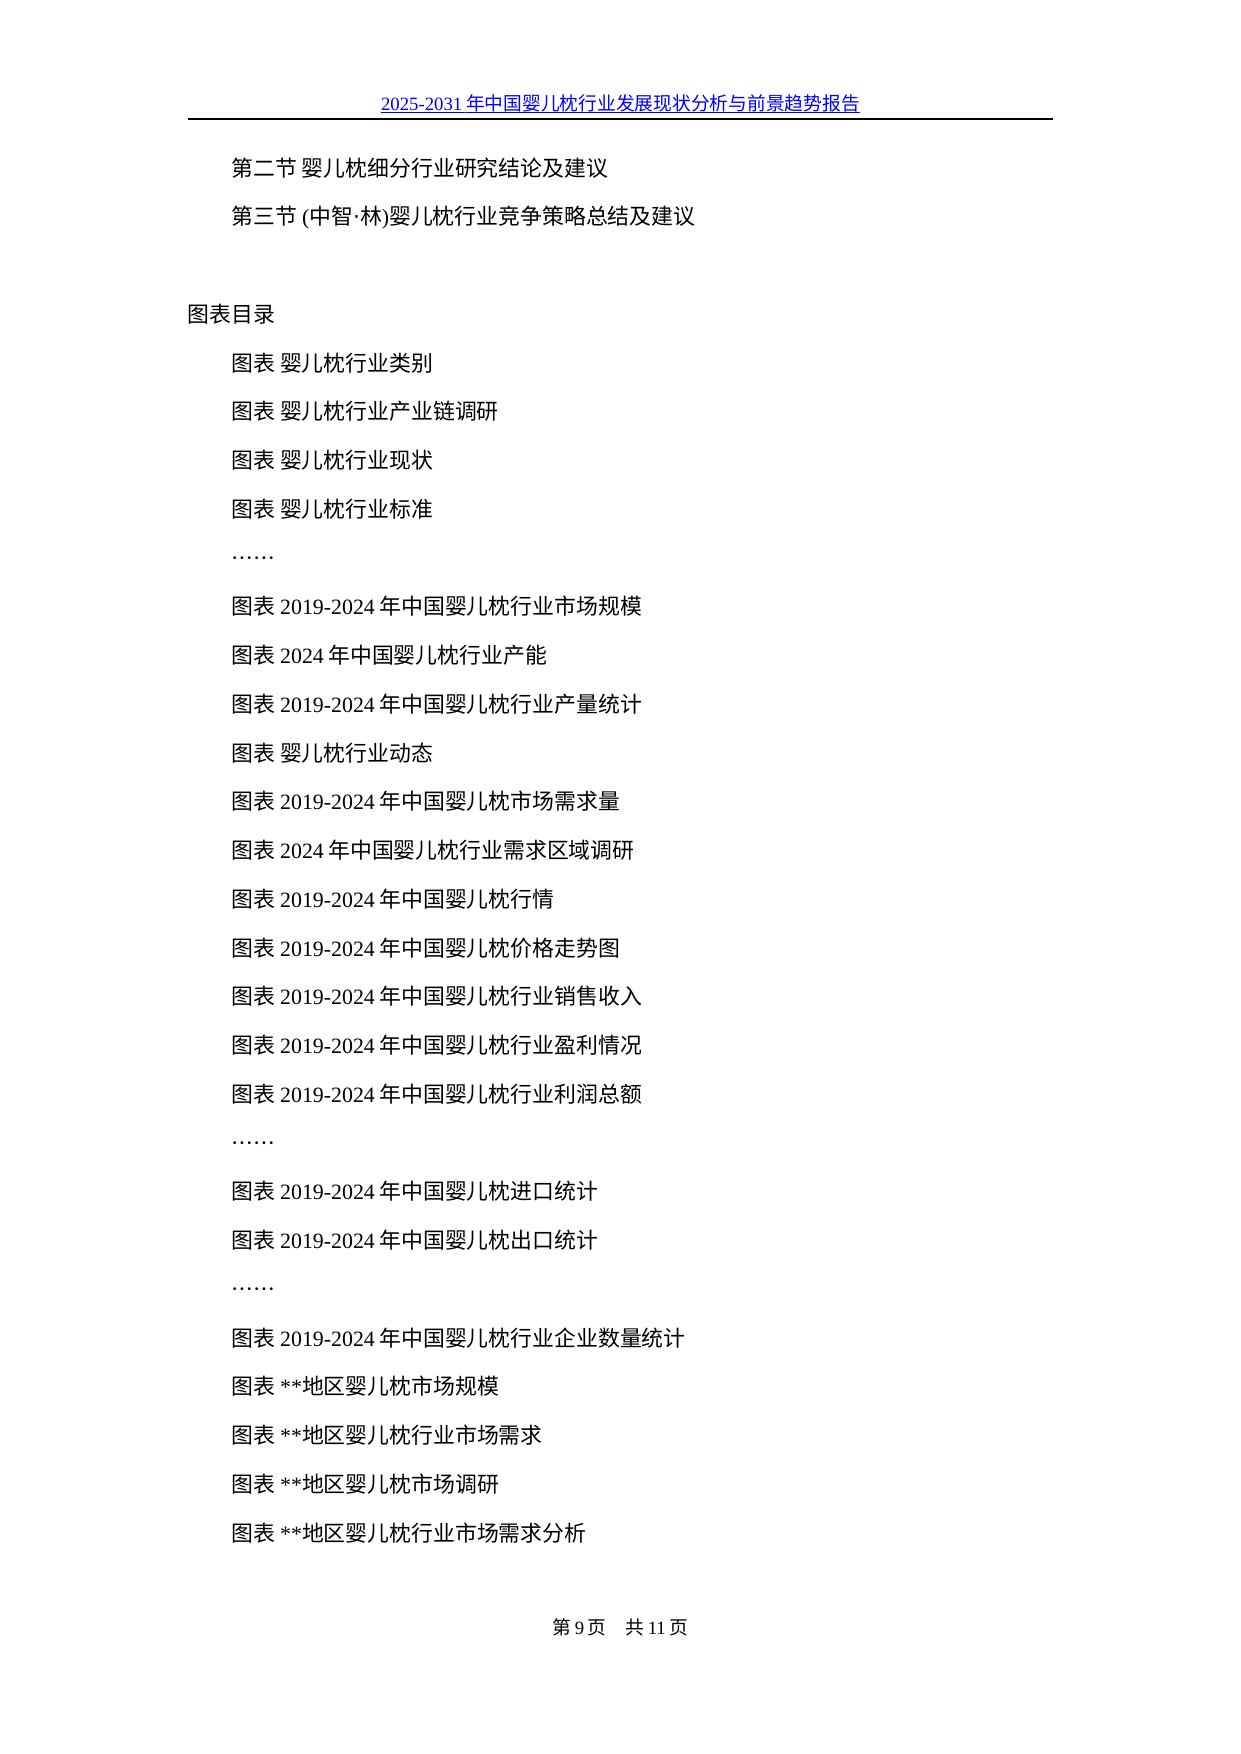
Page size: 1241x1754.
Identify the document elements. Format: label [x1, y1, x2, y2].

text [187, 150, 1053, 1548]
